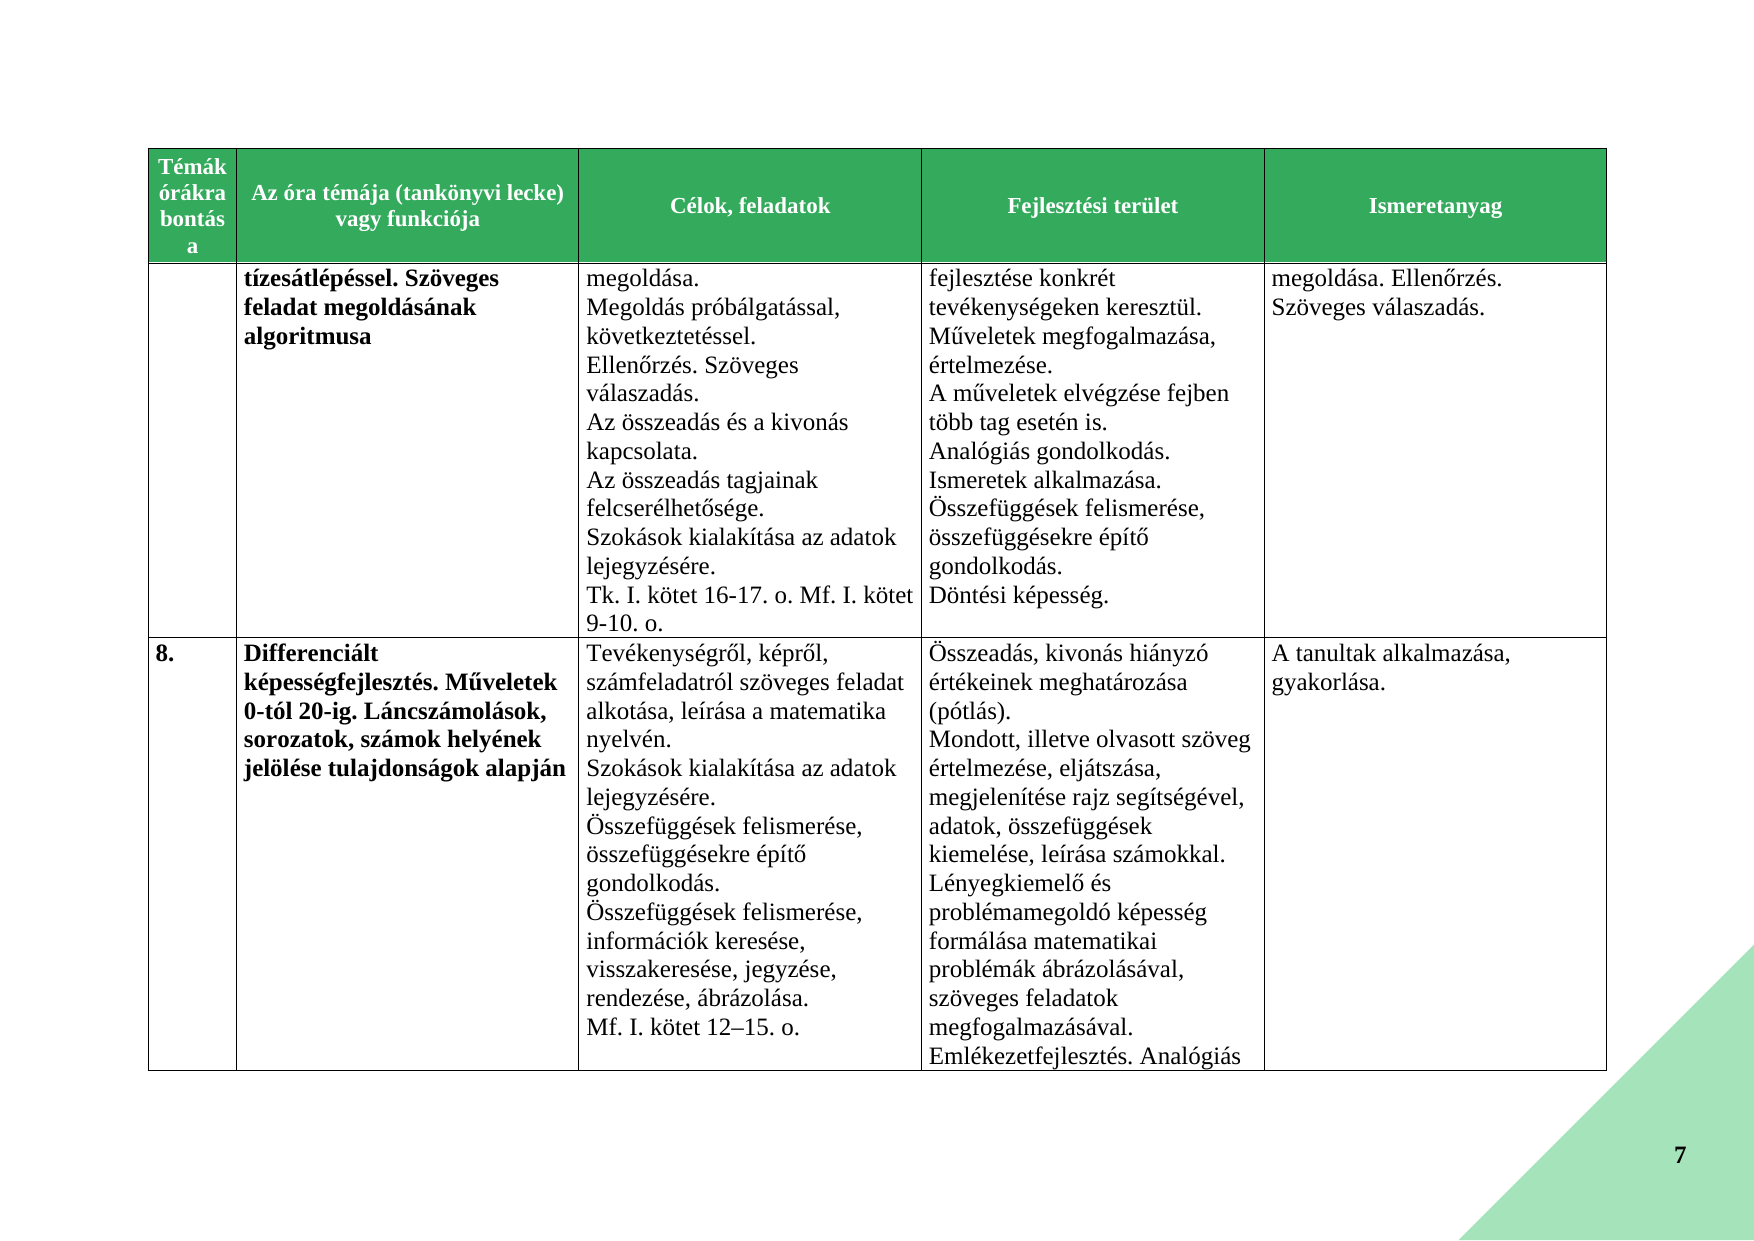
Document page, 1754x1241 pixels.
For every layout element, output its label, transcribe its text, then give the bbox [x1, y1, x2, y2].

table_header Az óra témája (tankönyvi lecke) vagy funkciója [237, 149, 578, 262]
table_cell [579, 638, 921, 1069]
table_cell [922, 264, 1264, 637]
table_cell 8. [149, 638, 236, 1069]
table_cell 7. [149, 264, 236, 637]
table_header Célok, feladatok [579, 149, 921, 262]
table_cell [237, 264, 578, 637]
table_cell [1265, 264, 1606, 637]
table_header Fejlesztési terület [922, 149, 1264, 262]
table_header Témák órákra bontása [149, 149, 236, 262]
table_header Ismeretanyag [1265, 149, 1606, 262]
table_cell A tanultak alkalmazása, gyakorlása. [1265, 638, 1606, 1069]
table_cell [922, 638, 1264, 1069]
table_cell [579, 264, 921, 637]
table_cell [237, 638, 578, 1069]
